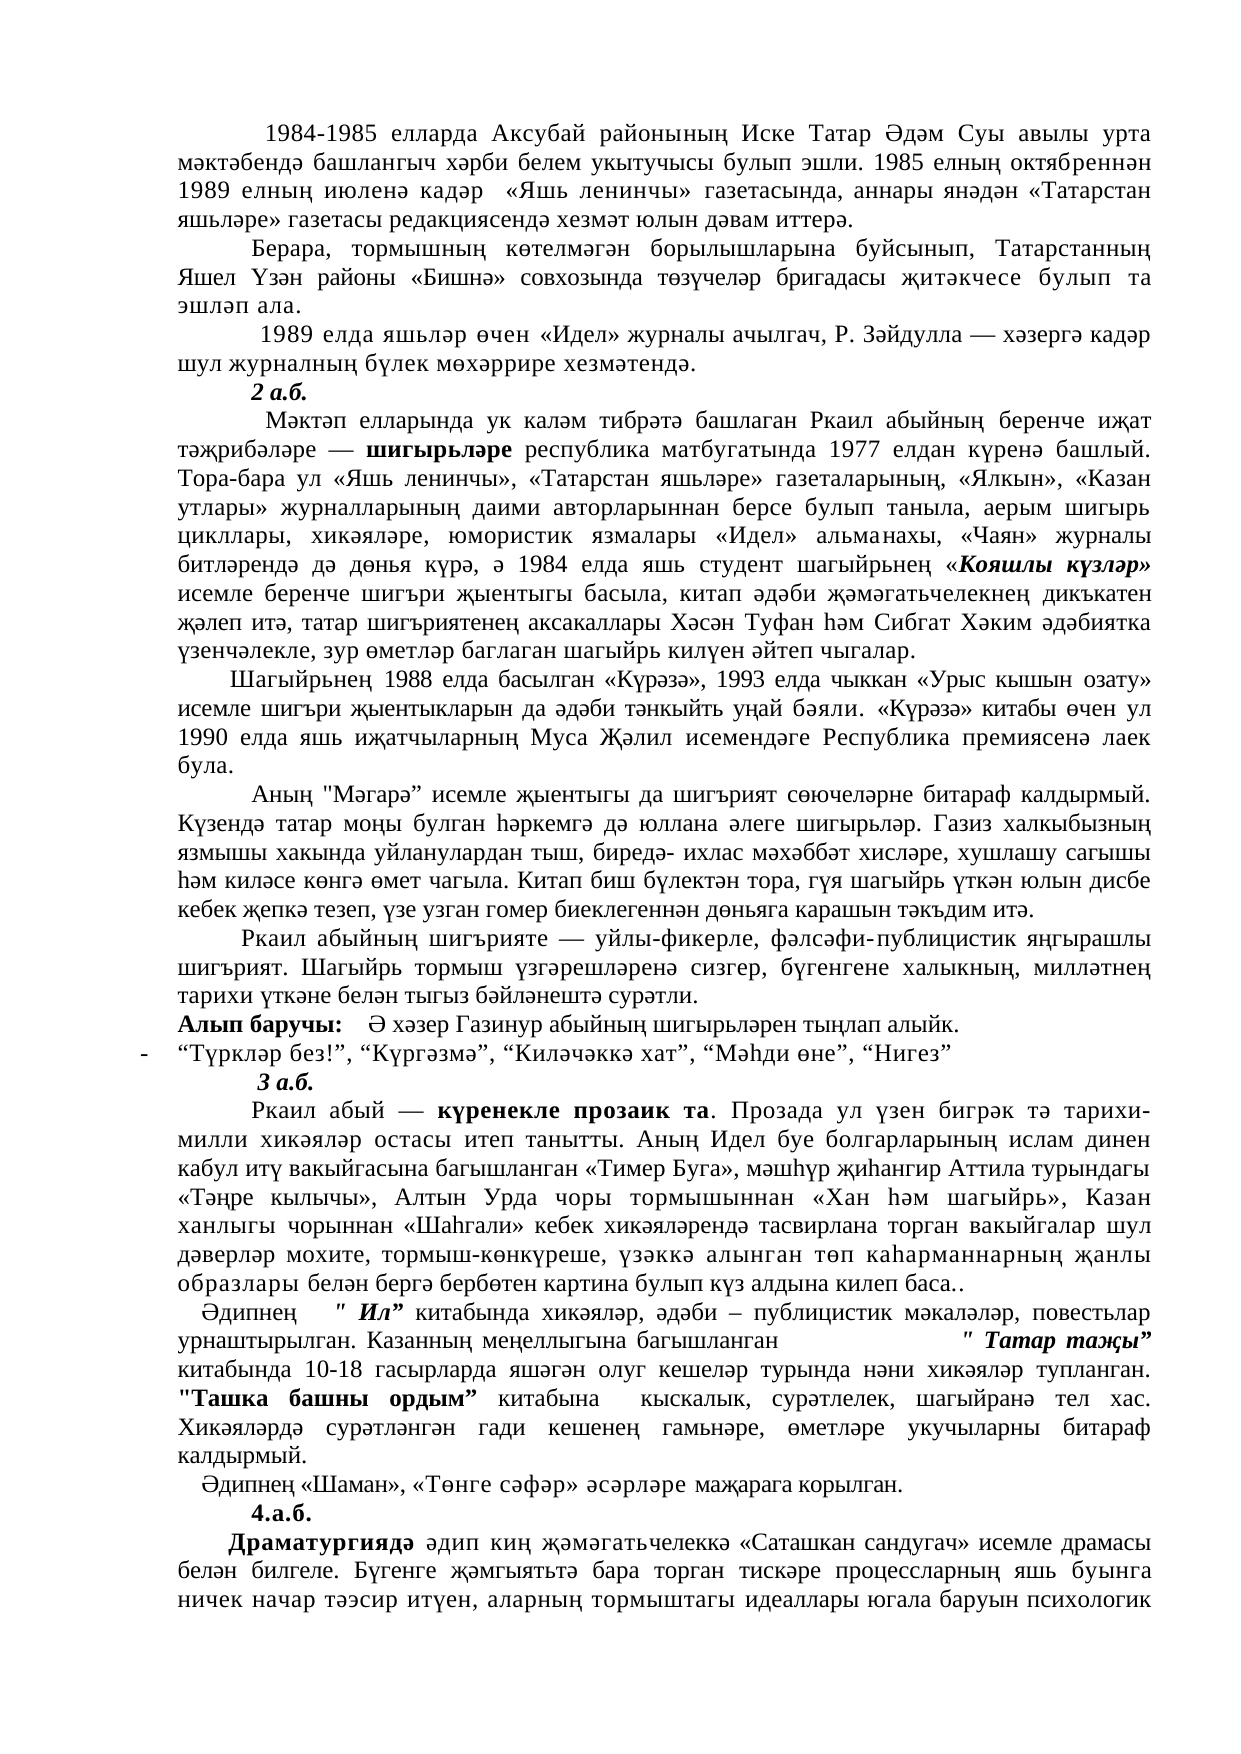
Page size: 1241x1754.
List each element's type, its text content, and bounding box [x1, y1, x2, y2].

text Ркаил абыйның шигърияте — уйлы-фикерле, фәлсәфи-публицистик яңгырашлы шигърият. Шагыйрь тормыш үзгәрешләренә сизгер, бүгенгене халыкның, милләтнең тарихи үткәне белән тыгыз бәйләнештә сурәтли. [177, 923, 1152, 1009]
text 3 а.б. [177, 1067, 1152, 1096]
text Шагыйрьнең 1988 елда басылган «Күрәзә», 1993 елда чыккан «Урыс кышын озату» исемле шигъри җыентыкларын да әдәби тәнкыйть уңай бәяли. «Күрәзә» китабы өчен ул 1990 елда яшь иҗатчыларның Муса Җәлил исемендәге Республика премиясенә лаек була. [177, 664, 1152, 779]
text 1984-1985 елларда Аксубай районының Иске Татар Әдәм Суы авылы урта мәктәбендә башлангыч хәрби белем укытучысы булып эшли. 1985 елның октябреннән 1989 елның июленә кадәр «Яшь ленинчы» газетасында, аннары янәдән «Татарстан яшьләре» газетасы редакциясендә хезмәт юлын дәвам иттерә. [177, 118, 1152, 233]
text Аның "Мәгарә” исемле җыентыгы да шигърият сөючеләрне битараф калдырмый. Күзендә татар моңы булган һәркемгә дә юллана әлеге шигырьләр. Газиз халкыбызның язмышы хакында уйланулардан тыш, биредә- ихлас мәхәббәт хисләре, хушлашу сагышы һәм киләсе көнгә өмет чагыла. Китап биш бүлектән тора, гүя шагыйрь үткән юлын дисбе кебек җепкә тезеп, үзе узган гомер биеклегеннән дөньяга карашын тәкъдим итә. [177, 779, 1152, 923]
list “Түркләр без!”, “Күргәзмә”, “Киләчәккә хат”, “Мәһди өне”, “Нигез” [140, 1038, 1152, 1067]
text Ркаил абый — күренекле прозаик та. Прозада ул үзен бигрәк тә тарихи-милли хикәяләр остасы итеп танытты. Аның Идел буе болгарларының ислам динен кабул итү вакыйгасына багышланган «Тимер Буга», мәшһүр җиһангир Аттила турындагы «Тәңре кылычы», Алтын Урда чоры тормышыннан «Хан һәм шагыйрь», Казан ханлыгы чорыннан «Шаһгали» кебек хикәяләрендә тасвирлана торган вакыйгалар шул дәверләр мохите, тормыш-көнкүреше, үзәккә алынган төп каһарманнарның җанлы образлары белән бергә бербөтен картина булып күз алдына килеп баса.. [177, 1096, 1152, 1297]
text 4.а.б. [177, 1498, 1152, 1527]
text Алып баручы: Ә хәзер Газинур абыйның шигырьләрен тыңлап алыйк. [177, 1009, 1152, 1038]
text 2 а.б. [177, 377, 1152, 406]
text Берара, тормышның көтелмәгән борылышларына буйсынып, Татарстанның Яшел Үзән районы «Бишнә» совхозында төзүчеләр бригадасы җитәкчесе булып та эшләп ала. [177, 233, 1152, 319]
text Әдипнең «Шаман», «Төнге сәфәр» әсәрләре маҗарага корылган. [177, 1469, 1152, 1498]
text Мәктәп елларында ук каләм тибрәтә башлаган Ркаил абыйның беренче иҗат тәҗрибәләре — шигырьләре республика матбугатында 1977 елдан күренә башлый. Тора-бара ул «Яшь ленинчы», «Татарстан яшьләре» газеталарының, «Ялкын», «Казан утлары» журналларының даими авторларыннан берсе булып таныла, аерым шигырь цикллары, хикәяләре, юмористик язмалары «Идел» альманахы, «Чаян» журналы битләрендә дә дөнья күрә, ә 1984 елда яшь студент шагыйрьнең «Кояшлы күзләр» исемле беренче шигъри җыентыгы басыла, китап әдәби җәмәгатьчелекнең дикъкатен җәлеп итә, татар шигъриятенең аксакаллары Хәсән Туфан һәм Сибгат Хәким әдәбиятка үзенчәлекле, зур өметләр баглаган шагыйрь килүен әйтеп чыгалар. [177, 406, 1152, 664]
text 1989 елда яшьләр өчен «Идел» журналы ачылгач, Р. Зәйдулла — хәзергә кадәр шул журналның бүлек мөхәррире хезмәтендә. [177, 319, 1152, 377]
text Әдипнең " Ил” китабында хикәяләр, әдәби – публицистик мәкаләләр, повестьлар урнаштырылган. Казанның меңеллыгына багышланган " Татар таҗы” китабында 10-18 гасырларда яшәгән олуг кешеләр турында нәни хикәяләр тупланган. "Ташка башны ордым” китабына кыскалык, сурәтлелек, шагыйранә тел хас. Хикәяләрдә сурәтләнгән гади кешенең гамьнәре, өметләре укучыларны битараф калдырмый. [177, 1297, 1152, 1469]
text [177, 1527, 1152, 1613]
